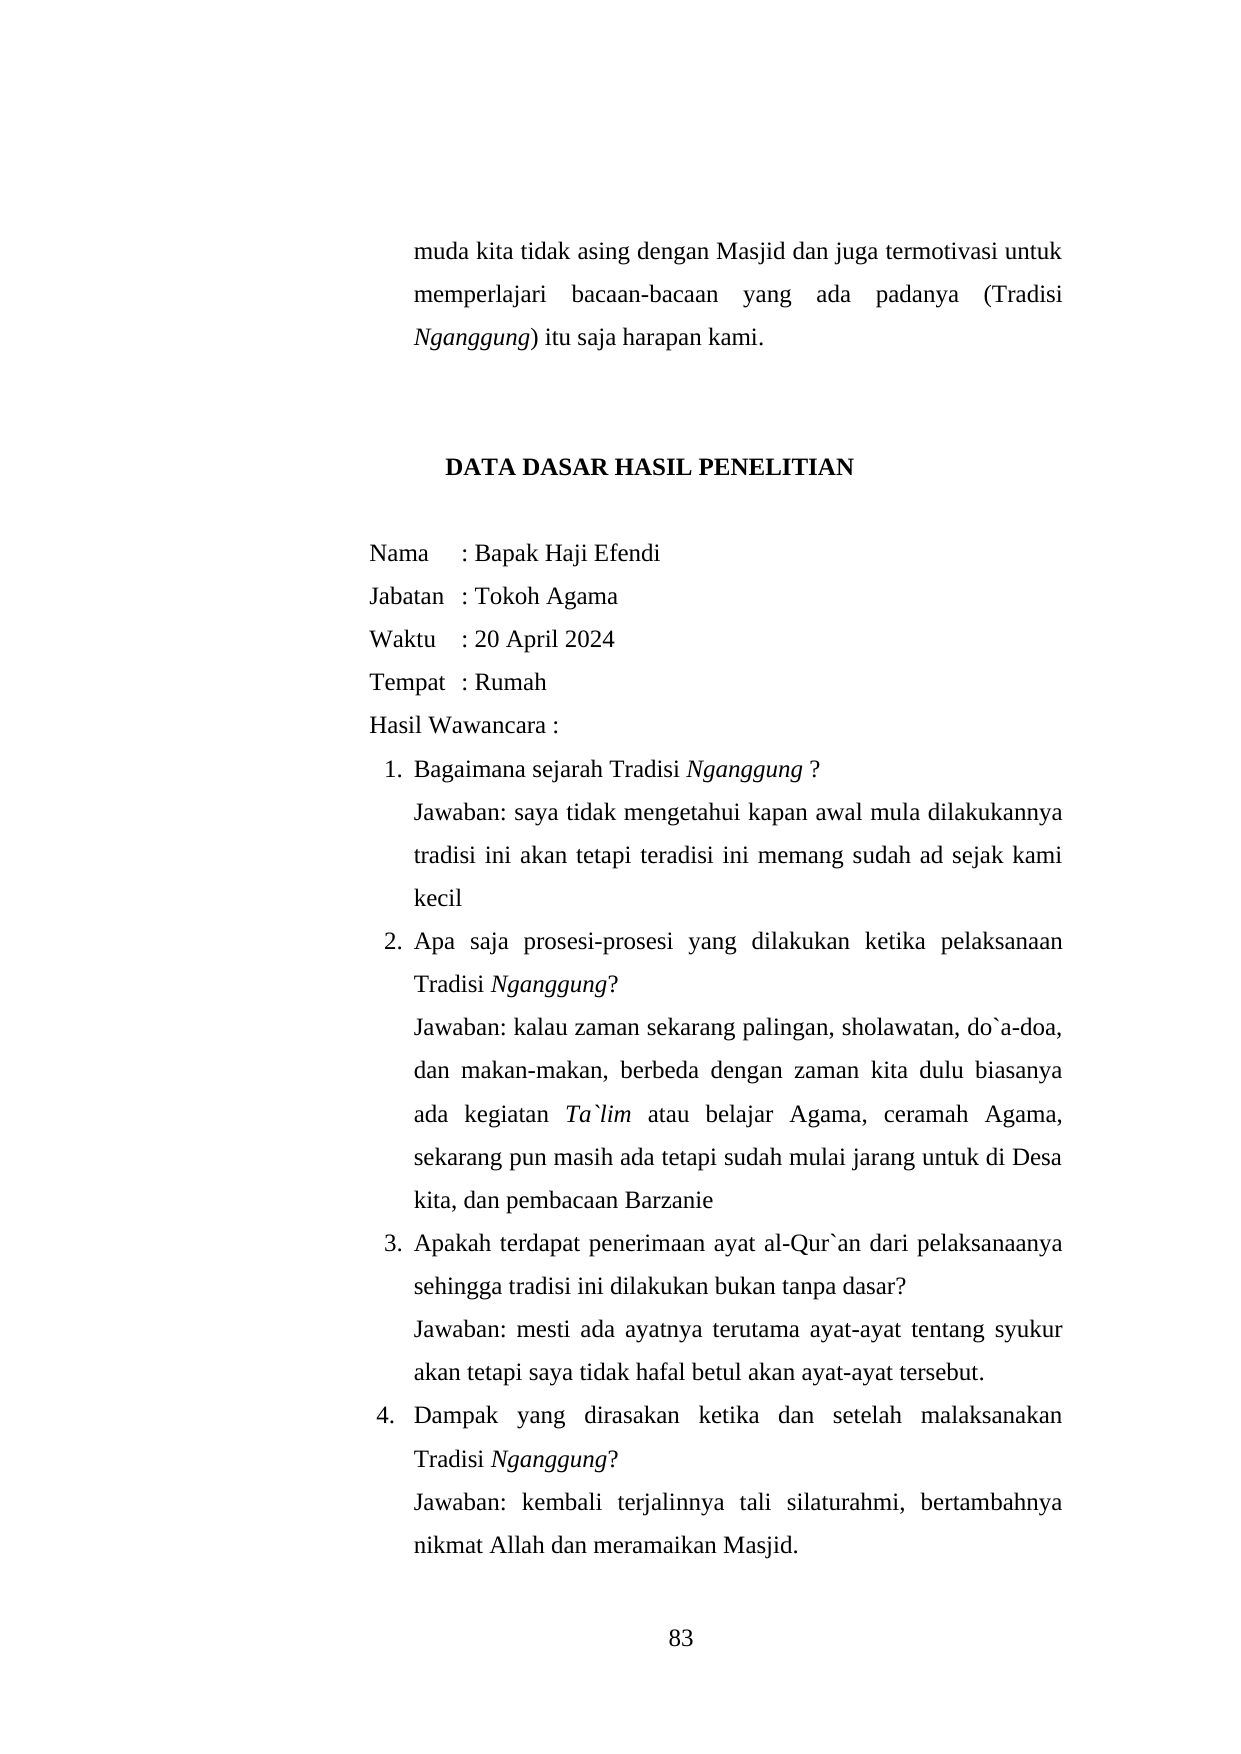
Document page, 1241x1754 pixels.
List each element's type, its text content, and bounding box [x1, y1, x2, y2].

list Nama : Bapak Haji Efendi [369, 538, 1063, 567]
list Apakah terdapat penerimaan ayat al-Qur`an dari pelaksanaanya sehingga tradisi ini dilakukan bukan tanpa dasar? [384, 1228, 1063, 1300]
list Apa saja prosesi-prosesi yang dilakukan ketika pelaksanaan Tradisi Nganggung? [384, 926, 1063, 998]
list Jawaban: kembali terjalinnya tali silaturahmi, bertambahnya nikmat Allah dan meramaikan Masjid. [413, 1487, 1063, 1559]
list Jawaban: mesti ada ayatnya terutama ayat-ayat tentang syukur akan tetapi saya tidak hafal betul akan ayat-ayat tersebut. [413, 1314, 1063, 1386]
list Dampak yang dirasakan ketika dan setelah malaksanakan Tradisi Nganggung? [376, 1401, 1063, 1472]
list Jabatan : Tokoh Agama [369, 581, 1063, 610]
list Tempat : Rumah [369, 667, 1063, 696]
list Hasil Wawancara : [369, 711, 1063, 739]
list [413, 236, 1063, 351]
list Jawaban: kalau zaman sekarang palingan, sholawatan, do`a-doa, dan makan-makan, berbeda dengan zaman kita dulu biasanya ada kegiatan Ta`lim atau belajar Agama, ceramah Agama, sekarang pun masih ada tetapi sudah mulai jarang untuk di Desa kita, dan pembacaan Barzanie [413, 1012, 1063, 1214]
list Waktu : 20 April 2024 [369, 624, 1063, 653]
list Bagaimana sejarah Tradisi Nganggung ? [384, 754, 1063, 782]
list Jawaban: saya tidak mengetahui kapan awal mula dilakukannya tradisi ini akan tetapi teradisi ini memang sudah ad sejak kami kecil [413, 797, 1063, 912]
list DATA DASAR HASIL PENELITIAN [236, 452, 1063, 481]
